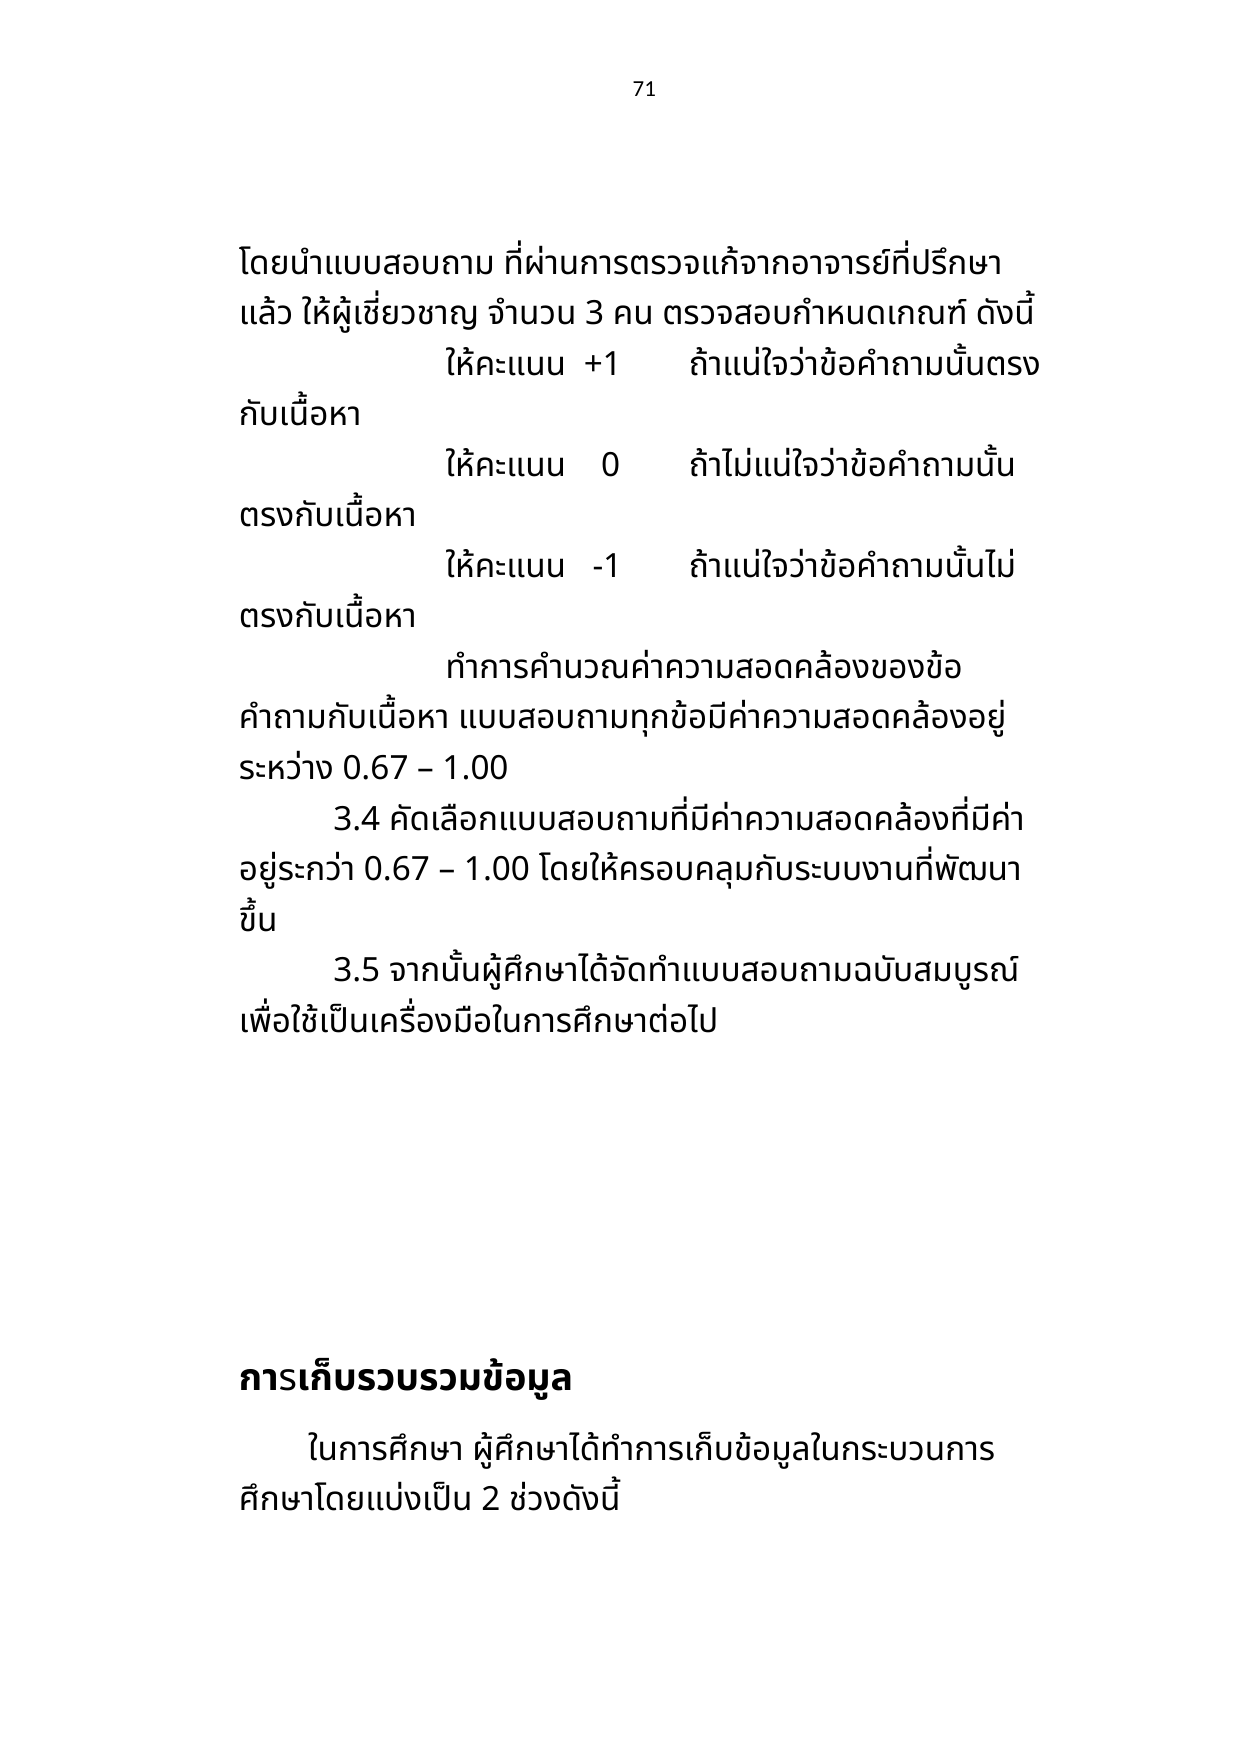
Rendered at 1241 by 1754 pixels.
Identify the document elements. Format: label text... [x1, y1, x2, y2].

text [239, 239, 1049, 340]
text ในการศึกษา ผู้ศึกษาได้ทำการเก็บข้อมูลในกระบวนการศึกษาโดยแบ่งเป็น 2 ช่วงดังนี้ [239, 1424, 1049, 1526]
text ให้คะแนน 0 ถ้าไม่แน่ใจว่าข้อคำถามนั้นตรงกับเนื้อหา [239, 441, 1049, 542]
text ให้คะแนน -1 ถ้าแน่ใจว่าข้อคำถามนั้นไม่ตรงกับเนื้อหา [239, 542, 1049, 643]
text การเก็บรวบรวมข้อมูล [239, 1351, 1049, 1407]
text ให้คะแนน +1 ถ้าแน่ใจว่าข้อคำถามนั้นตรงกับเนื้อหา [239, 340, 1049, 441]
text 3.5 จากนั้นผู้ศึกษาได้จัดทำแบบสอบถามฉบับสมบูรณ์เพื่อใช้เป็นเครื่องมือในการศึกษาต่อไป [239, 946, 1049, 1047]
text 3.4 คัดเลือกแบบสอบถามที่มีค่าความสอดคล้องที่มีค่าอยู่ระกว่า 0.67 – 1.00 โดยให้ครอบคลุมกับระบบงานที่พัฒนาขึ้น [239, 794, 1049, 946]
text ทำการคำนวณค่าความสอดคล้องของข้อคำถามกับเนื้อหา แบบสอบถามทุกข้อมีค่าความสอดคล้องอยู่ระหว่าง 0.67 – 1.00 [239, 643, 1049, 794]
